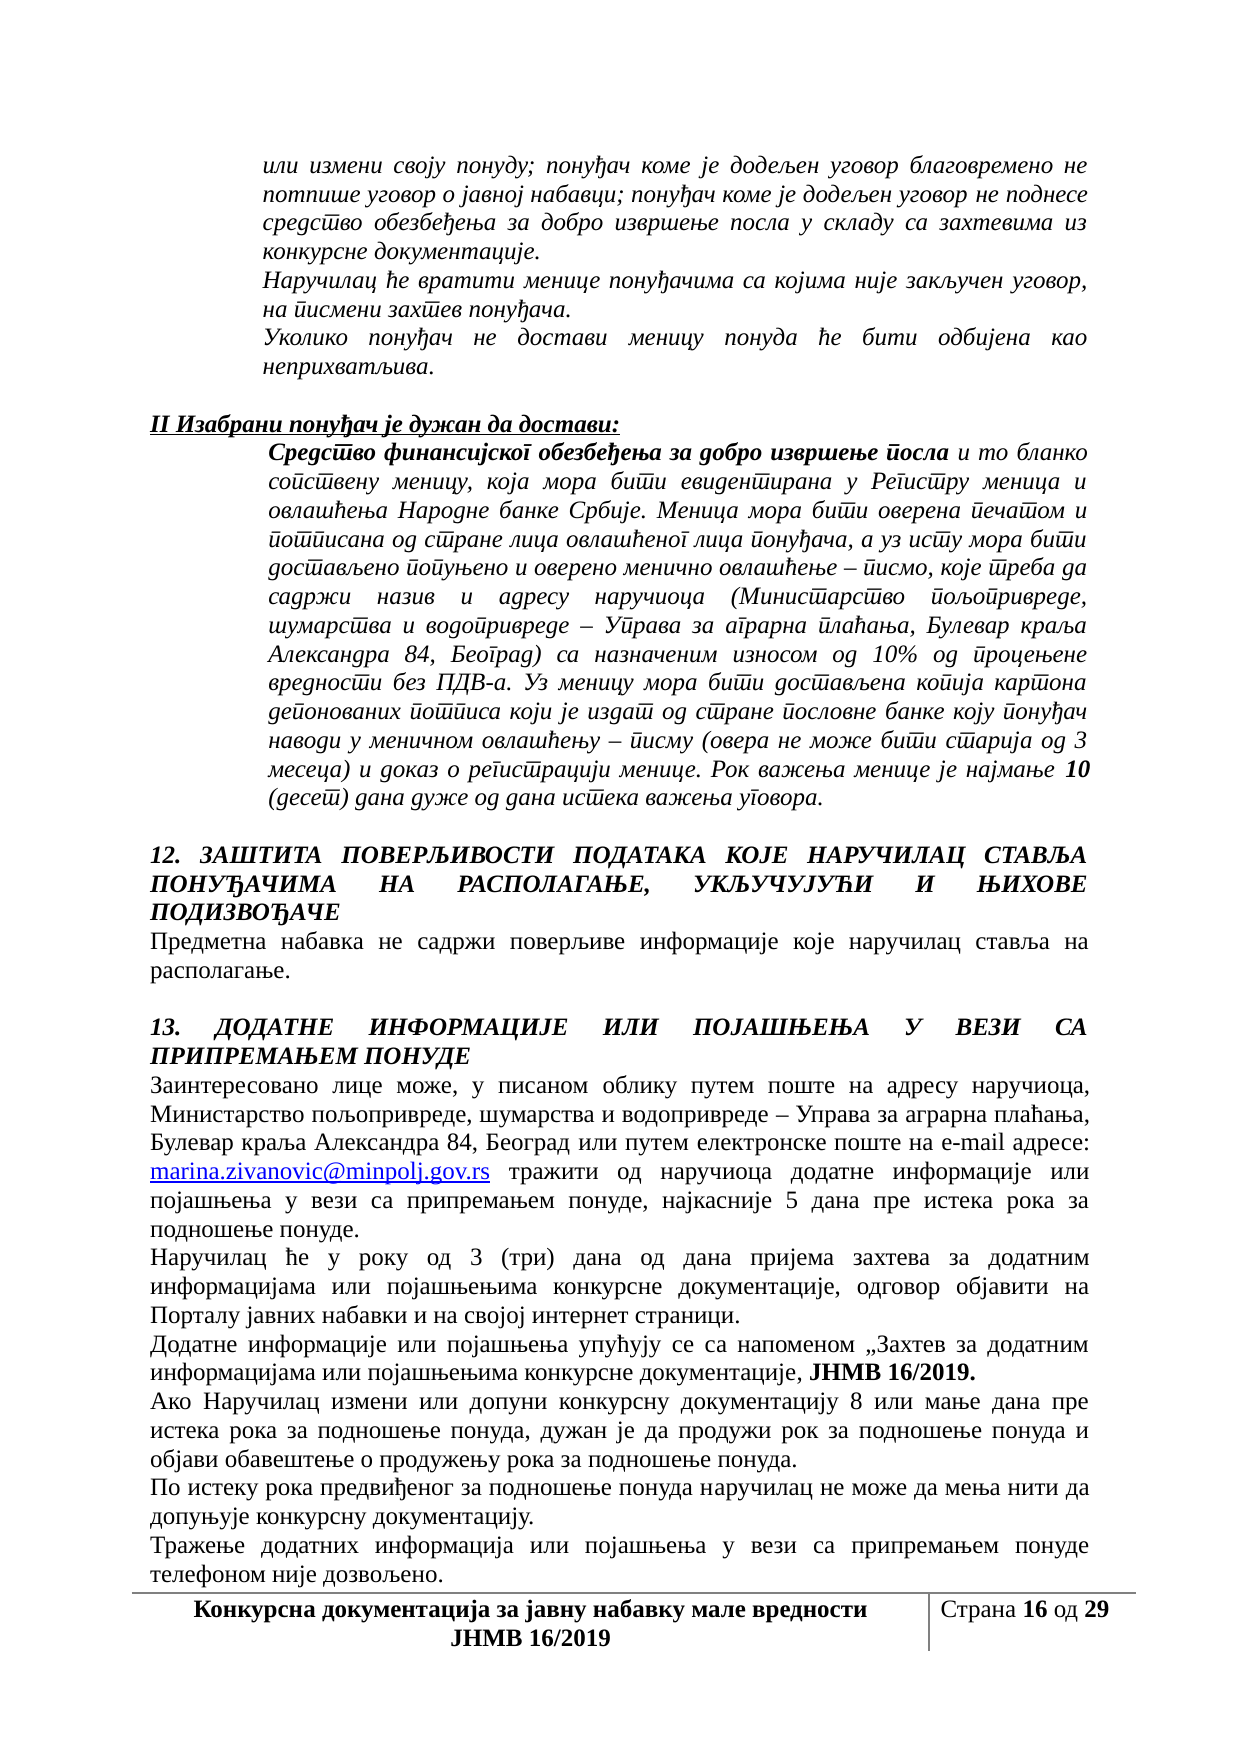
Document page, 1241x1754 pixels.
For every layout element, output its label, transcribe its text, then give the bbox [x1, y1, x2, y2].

text Наручилац ће у року од 3 (три) дана од дана пријема захтева за додатним информацијама или појашњењима конкурсне документације, одговор објавити на Порталу јавних набавки и на својој интернет страници. [150, 1242, 1090, 1329]
text II Изабрани понуђач је дужан да достави: [150, 409, 1090, 437]
text По истеку рока предвиђеног за подношење понуда наручилац не може да мења нити да допуњује конкурсну документацију. [150, 1472, 1090, 1530]
text 12. ЗАШТИТА ПОВЕРЉИВОСТИ ПОДАТАКА КОЈЕ НАРУЧИЛАЦ СТАВЉА ПОНУЂАЧИМА НА РАСПОЛАГАЊЕ, УКЉУЧУЈУЋИ И ЊИХОВЕ ПОДИЗВОЂАЧЕ [150, 840, 1090, 926]
list Уколико понуђач не достави меницу понуда ће бити одбијена као неприхватљива. [262, 322, 1090, 380]
text Предметна набавка не садржи поверљиве информације које наручилац ставља на располагање. [150, 926, 1090, 984]
text Средство финансијског обезбеђења за добро извршење посла и то бланко сопствену меницу, која мора бити евидентирана у Регистру меница и овлашћења Народне банке Србије. Меница мора бити оверена печатом и потписана од стране лица овлашћеног лица понуђача, а уз исту мора бити достављено попуњено и оверено менично овлашћење – писмо, које треба да садржи назив и адресу наручиоца (Министарство пољопривреде, шумарства и водопривреде – Управа за аграрна плаћања, Булевар краља Александра 84, Београд) са назначеним износом од 10% од процењене вредности без ПДВ-а. Уз меницу мора бити достављена копија картона депонованих потписа који је издат од стране пословне банке коју понуђач наводи у меничном овлашћењу – писму (овера не може бити старија од 3 месеца) и доказ о регистрацији менице. Рок важења менице је најмање 10 (десет) дана дуже од дана истека важења уговора. [268, 437, 1090, 811]
text 13. ДОДАТНЕ ИНФОРМАЦИЈЕ ИЛИ ПОЈАШЊЕЊА У ВЕЗИ СА ПРИПРЕМАЊЕМ ПОНУДЕ [150, 1012, 1090, 1070]
text Додатне информације или појашњења упућују се са напоменом „Захтев за додатним информацијама или појашњењима конкурсне документације, ЈНМВ 16/2019. [150, 1329, 1090, 1386]
text Ако Наручилац измени или допуни конкурсну документацију 8 или мање дана пре истека рока за подношење понуда, дужан је да продужи рок за подношење понуда и објави обавештење о продужењу рока за подношење понуда. [150, 1386, 1090, 1472]
text Тражење додатних информација или појашњења у вези са припремањем понуде телефоном није дозвољено. [150, 1530, 1090, 1587]
text Заинтересовано лице може, у писаном облику путем поште на адресу наручиоца, Министарство пољопривреде, шумарства и водопривреде – Управа за аграрна плаћања, Булевар краља Александра 84, Београд или путем електронске поште на e-mail адресе: marina.zivanovic@minpolj.gov.rs тражити од наручиоца додатне информације или појашњења у вези са припремањем понуде, најкасније 5 дана пре истека рока за подношење понуде. [150, 1070, 1090, 1242]
list Наручилац ће вратити менице понуђачима са којима није закључен уговор, на писмени захтев понуђача. [262, 265, 1090, 322]
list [262, 150, 1090, 265]
